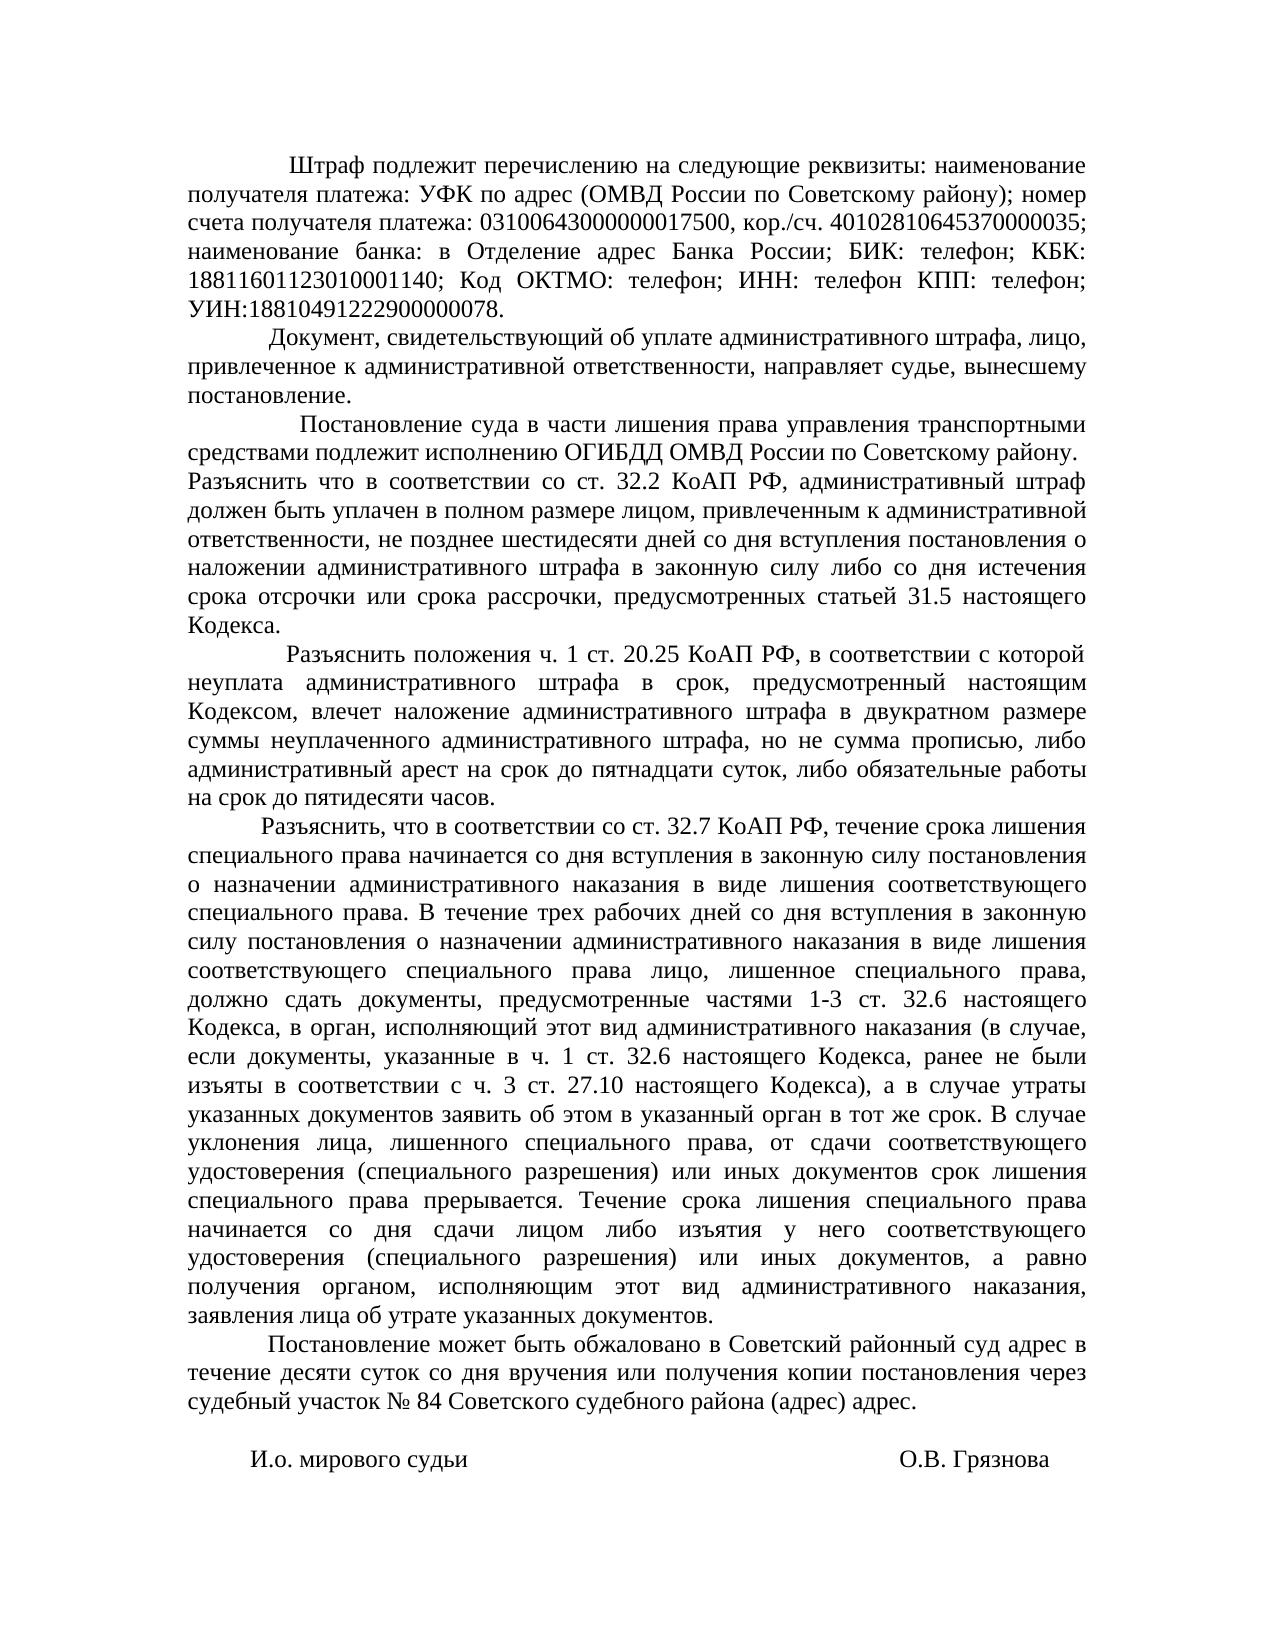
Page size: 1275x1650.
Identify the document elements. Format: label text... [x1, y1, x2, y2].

text Разъяснить положения ч. 1 ст. 20.25 КоАП РФ, в соответствии с которой неуплата административного штрафа в срок, предусмотренный настоящим Кодексом, влечет наложение административного штрафа в двукратном размере суммы неуплаченного административного штрафа, но не сумма прописью, либо административный арест на срок до пятнадцати суток, либо обязательные работы на срок до пятидесяти часов. [187, 639, 1087, 811]
text Разъяснить, что в соответствии со ст. 32.7 КоАП РФ, течение срока лишения специального права начинается со дня вступления в законную силу постановления о назначении административного наказания в виде лишения соответствующего специального права. В течение трех рабочих дней со дня вступления в законную силу постановления о назначении административного наказания в виде лишения соответствующего специального права лицо, лишенное специального права, должно сдать документы, предусмотренные частями 1-3 ст. 32.6 настоящего Кодекса, в орган, исполняющий этот вид административного наказания (в случае, если документы, указанные в ч. 1 ст. 32.6 настоящего Кодекса, ранее не были изъяты в соответствии с ч. 3 ст. 27.10 настоящего Кодекса), а в случае утраты указанных документов заявить об этом в указанный орган в тот же срок. В случае уклонения лица, лишенного специального права, от сдачи соответствующего удостоверения (специального разрешения) или иных документов срок лишения специального права прерывается. Течение срока лишения специального права начинается со дня сдачи лицом либо изъятия у него соответствующего удостоверения (специального разрешения) или иных документов, а равно получения органом, исполняющим этот вид административного наказания, заявления лица об утрате указанных документов. [187, 811, 1087, 1329]
text Постановление суда в части лишения права управления транспортными средствами подлежит исполнению ОГИБДД ОМВД России по Советскому району. [187, 409, 1087, 466]
text Документ, свидетельствующий об уплате административного штрафа, лицо, привлеченное к административной ответственности, направляет судье, вынесшему постановление. [187, 322, 1087, 409]
text Постановление может быть обжаловано в Советский районный суд адрес в течение десяти суток со дня вручения или получения копии постановления через судебный участок № 84 Советского судебного района (адрес) адрес. [187, 1329, 1087, 1415]
text Разъяснить что в соответствии со ст. 32.2 КоАП РФ, административный штраф должен быть уплачен в полном размере лицом, привлеченным к административной ответственности, не позднее шестидесяти дней со дня вступления постановления о наложении административного штрафа в законную силу либо со дня истечения срока отсрочки или срока рассрочки, предусмотренных статьей 31.5 настоящего Кодекса. [187, 466, 1087, 639]
text Штраф подлежит перечислению на следующие реквизиты: наименование получателя платежа: УФК по адрес (ОМВД России по Советскому району); номер счета получателя платежа: 03100643000000017500, кор./сч. 40102810645370000035; наименование банка: в Отделение адрес Банка России; БИК: телефон; КБК: 18811601123010001140; Код ОКТМО: телефон; ИНН: телефон КПП: телефон; УИН:18810491222900000078. [187, 150, 1087, 322]
text И.о. мирового судьи О.В. Грязнова [187, 1444, 1087, 1472]
